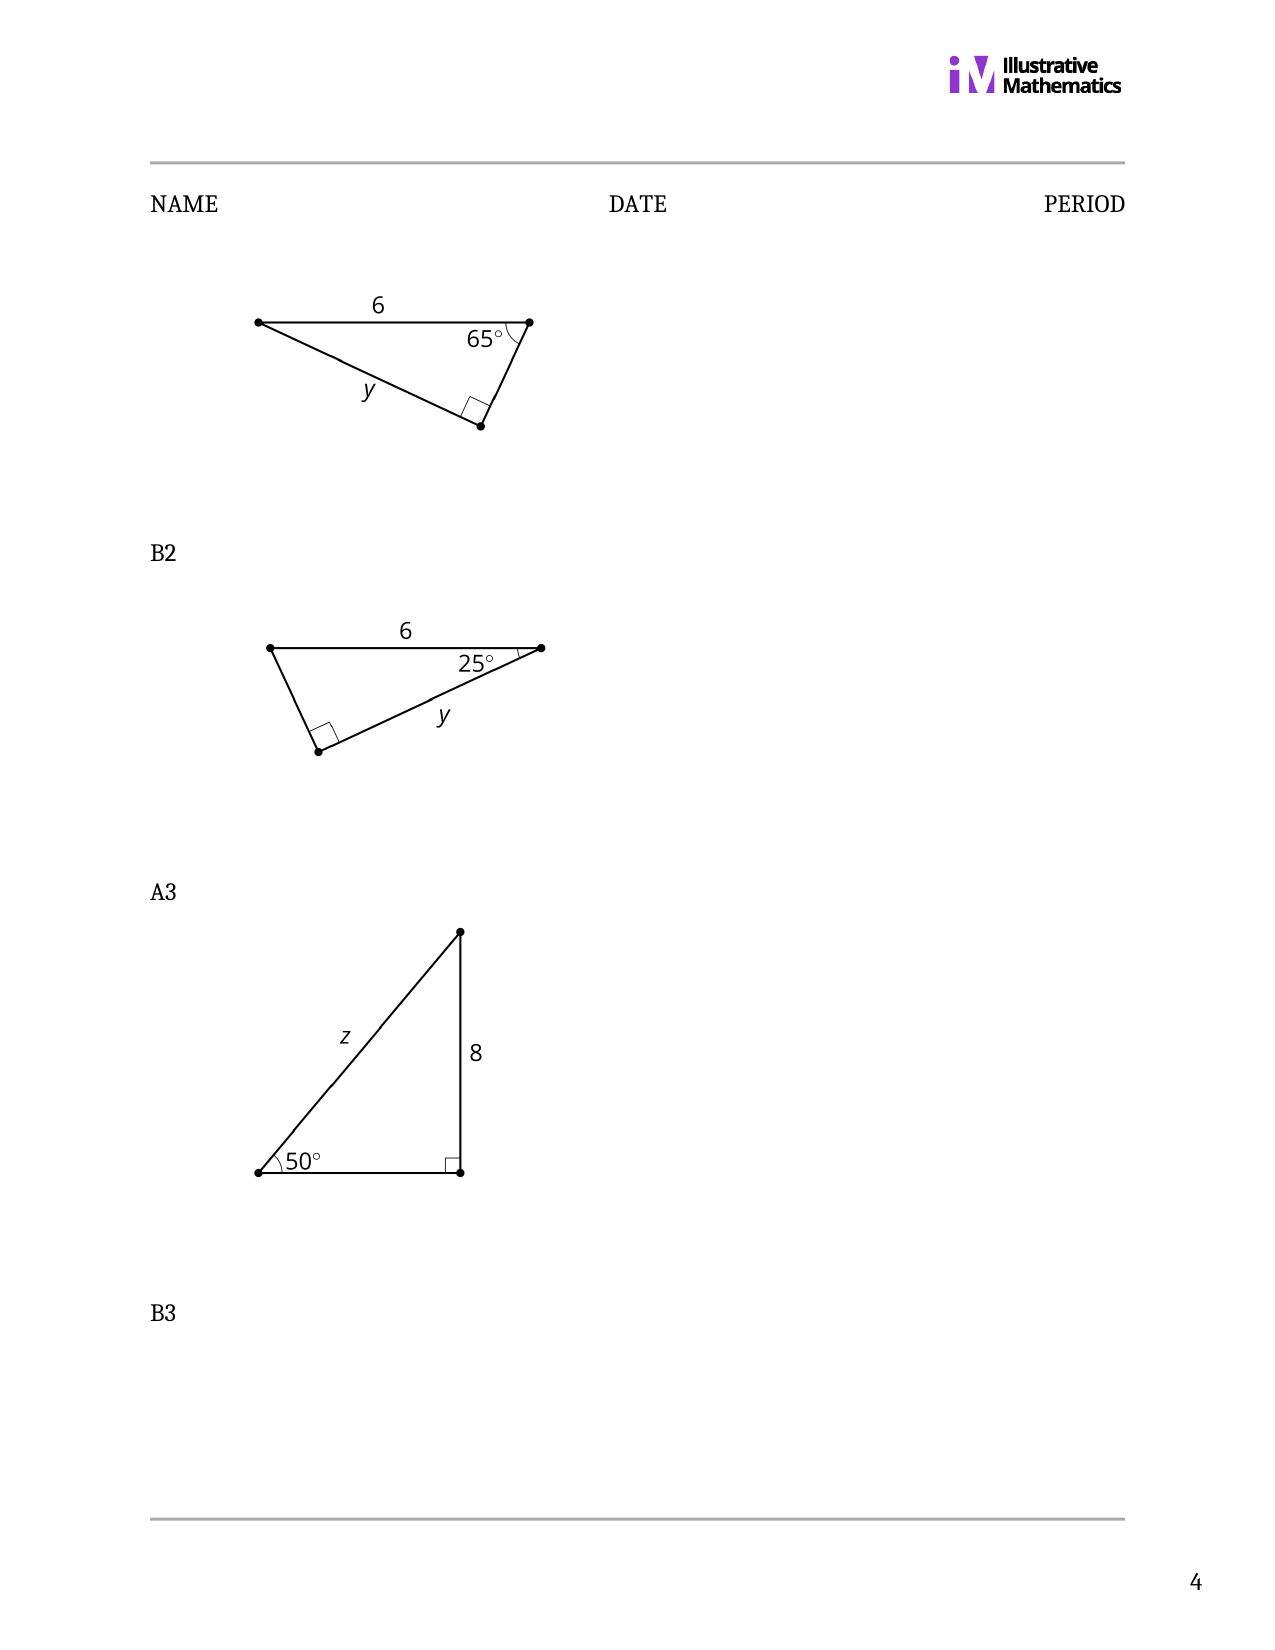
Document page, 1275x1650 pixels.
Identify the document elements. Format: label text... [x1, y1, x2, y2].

picture [949, 55, 1121, 93]
picture [168, 247, 657, 473]
text B2 [150, 539, 1125, 567]
picture [168, 925, 657, 1233]
text A3 [150, 877, 1125, 906]
text B3 [150, 1299, 1125, 1327]
picture [168, 586, 657, 812]
